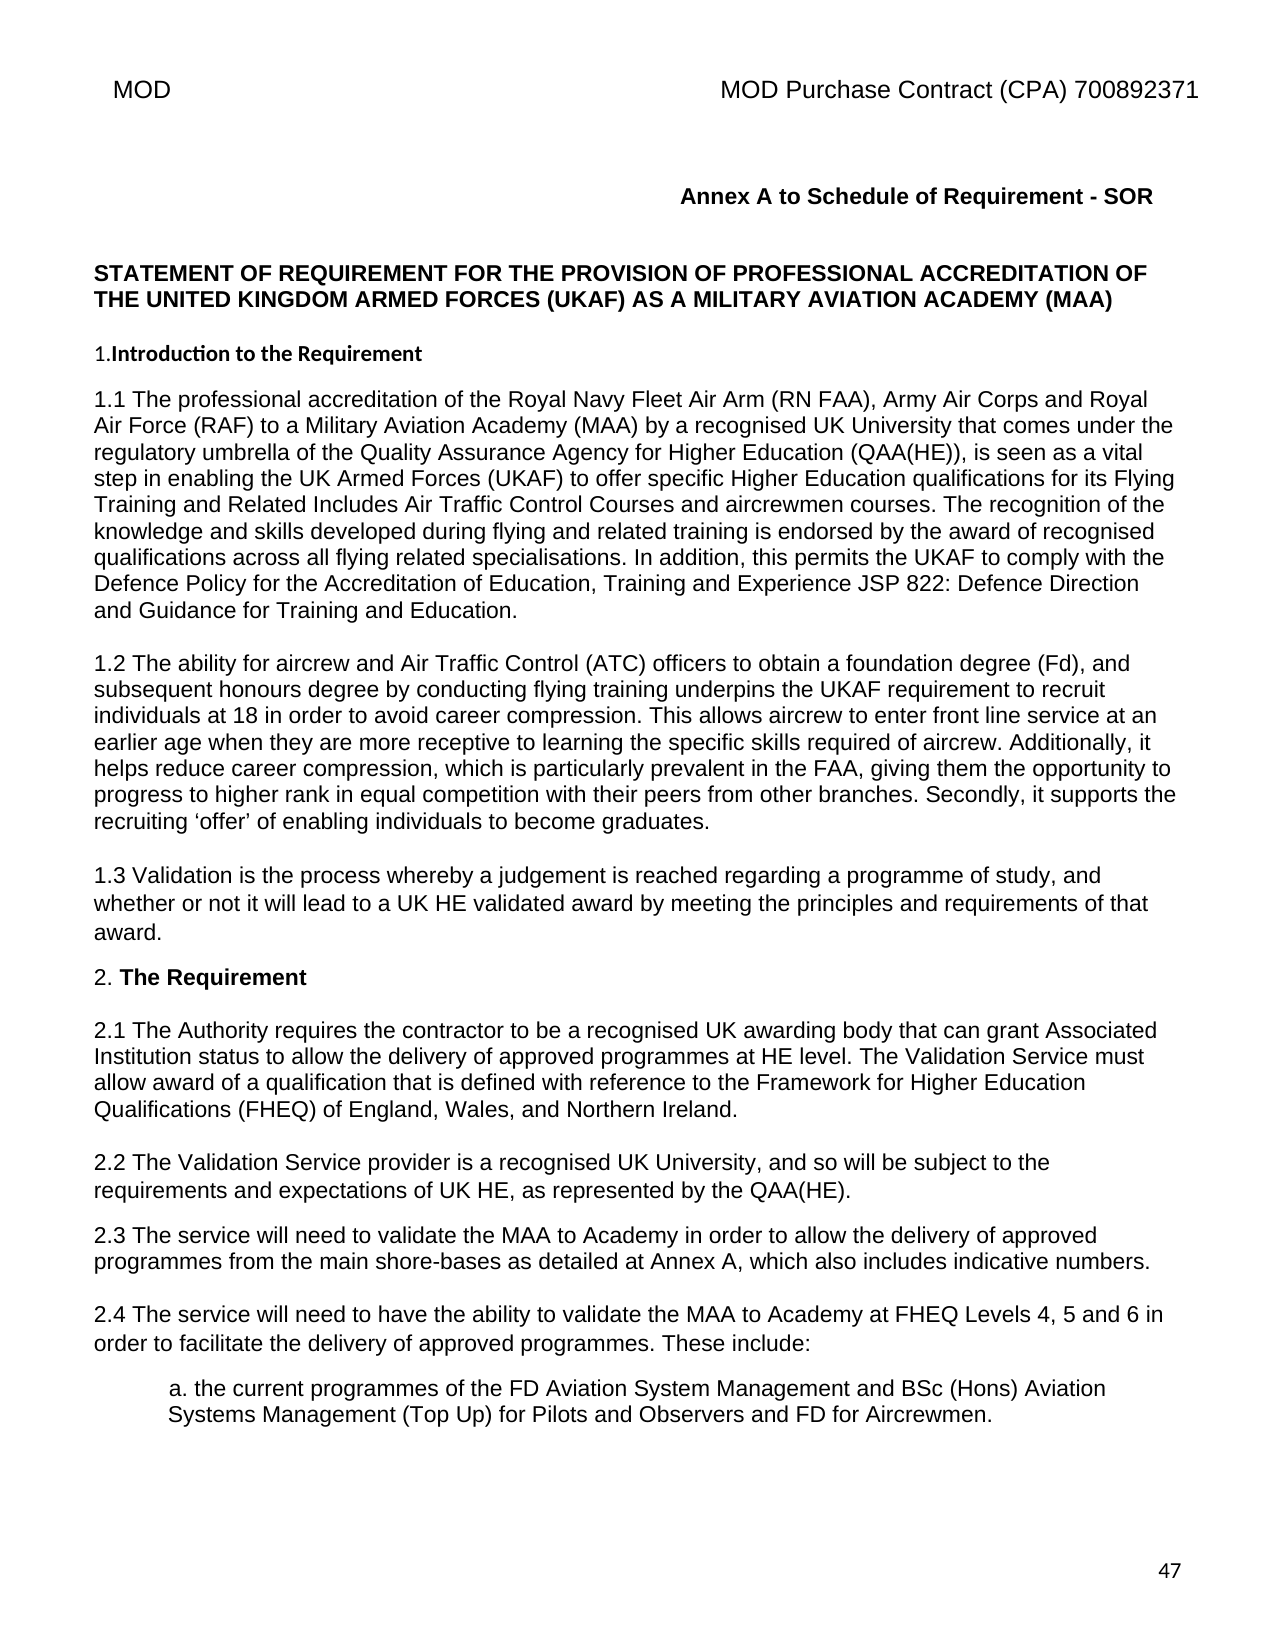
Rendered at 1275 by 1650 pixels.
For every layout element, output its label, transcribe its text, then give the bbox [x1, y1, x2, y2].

text 2.4 The service will need to have the ability to validate the MAA to Academy at FHEQ Levels 4, 5 and 6 in order to facilitate the delivery of approved programmes. These include: [94, 1301, 1181, 1356]
text STATEMENT OF REQUIREMENT FOR THE PROVISION OF PROFESSIONAL ACCREDITATION OF THE UNITED KINGDOM ARMED FORCES (UKAF) AS A MILITARY AVIATION ACADEMY (MAA) [94, 260, 1181, 313]
text 2.1 The Authority requires the contractor to be a recognised UK awarding body that can grant Associated Institution status to allow the delivery of approved programmes at HE level. The Validation Service must allow award of a qualification that is defined with reference to the Framework for Higher Education Qualifications (FHEQ) of England, Wales, and Northern Ireland. [94, 1017, 1181, 1122]
text 2.3 The service will need to validate the MAA to Academy in order to allow the delivery of approved programmes from the main shore-bases as detailed at Annex A, which also includes indicative numbers. [94, 1222, 1181, 1275]
text 2. The Requirement [94, 964, 1181, 990]
text 1.2 The ability for aircrew and Air Traffic Control (ATC) officers to obtain a foundation degree (Fd), and subsequent honours degree by conducting flying training underpins the UKAF requirement to recruit individuals at 18 in order to avoid career compression. This allows aircrew to enter front line service at an earlier age when they are more receptive to learning the specific skills required of aircrew. Additionally, it helps reduce career compression, which is particularly prevalent in the FAA, giving them the opportunity to progress to higher rank in equal competition with their peers from other branches. Secondly, it supports the recruiting ‘offer’ of enabling individuals to become graduates. [94, 649, 1181, 834]
text Annex A to Schedule of Requirement - SOR [106, 183, 1169, 209]
text 2.2 The Validation Service provider is a recognised UK University, and so will be subject to the requirements and expectations of UK HE, as represented by the QAA(HE). [94, 1148, 1181, 1203]
text 1.1 The professional accreditation of the Royal Navy Fleet Air Arm (RN FAA), Army Air Corps and Royal Air Force (RAF) to a Military Aviation Academy (MAA) by a recognised UK University that comes under the regulatory umbrella of the Quality Assurance Agency for Higher Education (QAA(HE)), is seen as a vital step in enabling the UK Armed Forces (UKAF) to offer specific Higher Education qualifications for its Flying Training and Related Includes Air Traffic Control Courses and aircrewmen courses. The recognition of the knowledge and skills developed during flying and related training is endorsed by the award of recognised qualifications across all flying related specialisations. In addition, this permits the UKAF to comply with the Defence Policy for the Accreditation of Education, Training and Experience JSP 822: Defence Direction and Guidance for Training and Education. [94, 386, 1181, 623]
text a. the current programmes of the FD Aviation System Management and BSc (Hons) Aviation Systems Management (Top Up) for Pilots and Observers and FD for Aircrewmen. [168, 1374, 1181, 1427]
text 1.3 Validation is the process whereby a judgement is reached regarding a programme of study, and whether or not it will lead to a UK HE validated award by meeting the principles and requirements of that award. [94, 862, 1181, 945]
text 1.Introduction to the Requirement [94, 339, 1181, 367]
